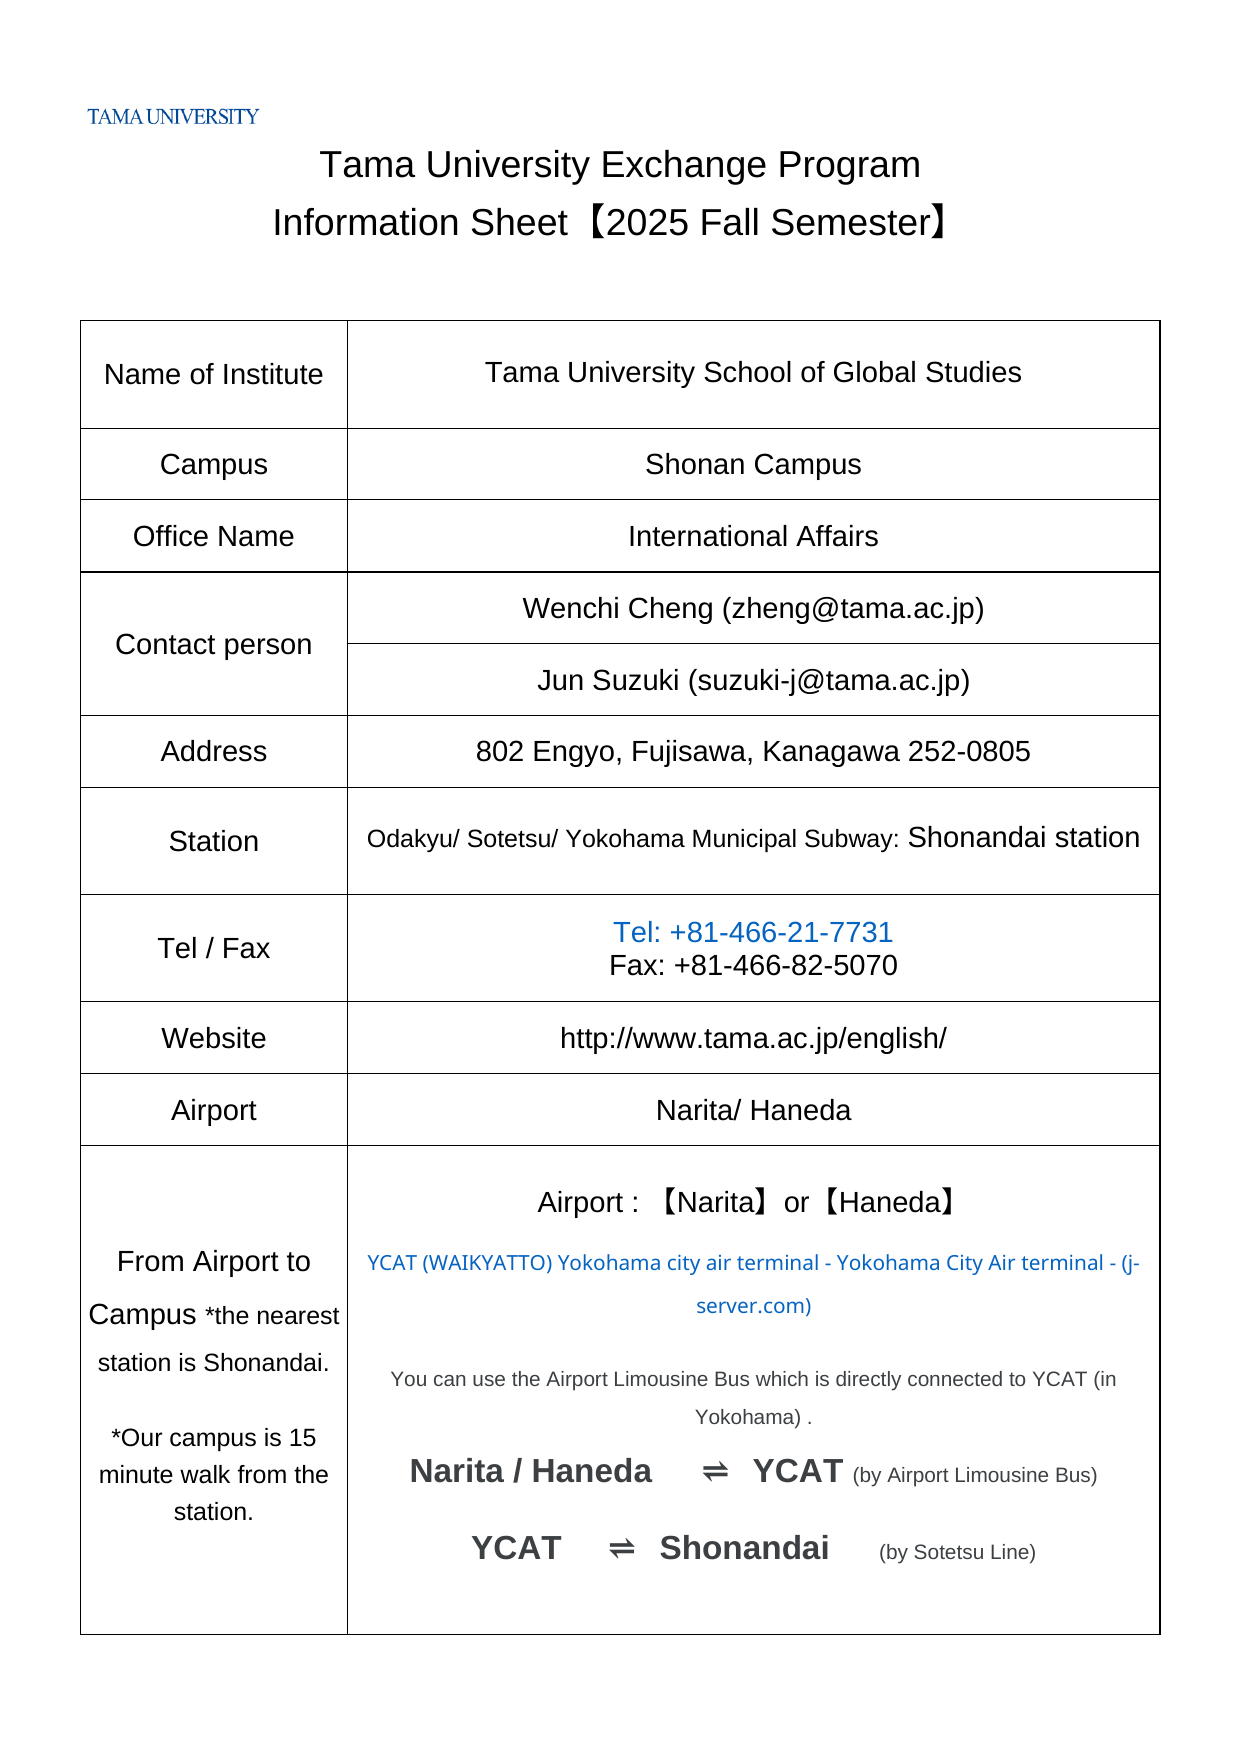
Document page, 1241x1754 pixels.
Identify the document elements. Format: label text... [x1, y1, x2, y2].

table_cell Office Name [81, 500, 347, 571]
table_cell Contact person [81, 573, 347, 715]
table_cell Tel: +81-466-21-7731 Fax: +81-466-82-5070 [348, 895, 1159, 1001]
table_cell Shonan Campus [348, 429, 1159, 499]
table_cell 802 Engyo, Fujisawa, Kanagawa 252-0805 [348, 716, 1159, 787]
table_cell Odakyu/ Sotetsu/ Yokohama Municipal Subway: Shonandai station [348, 788, 1159, 894]
table_cell Airport : 【Narita】or【Haneda】 YCAT (WAIKYATTO) Yokohama city air terminal - Yokohama City Air terminal - (j-server.com) You can use the Airport Limousine Bus which is directly connected to YCAT (in Yokohama) . Narita / Haneda ⇌ YCAT (by Airport Limousine Bus) YCAT ⇌ Shonandai (by Sotetsu Line) [348, 1146, 1159, 1634]
text Tama University Exchange Program Information Sheet【2025 Fall Semester】 [80, 142, 1160, 247]
table_cell From Airport to Campus *the nearest station is Shonandai. *Our campus is 15 minute walk from the station. [81, 1146, 347, 1634]
table_cell Airport [81, 1074, 347, 1145]
table_cell Wenchi Cheng (zheng@tama.ac.jp) [348, 573, 1159, 643]
table_cell Address [81, 716, 347, 787]
table_cell Tel / Fax [81, 895, 347, 1001]
table_cell Jun Suzuki (suzuki-j@tama.ac.jp) [348, 644, 1159, 715]
table_cell Website [81, 1002, 347, 1073]
table_cell International Affairs [348, 500, 1159, 571]
table_header Tama University School of Global Studies [348, 321, 1159, 427]
table_cell Narita/ Haneda [348, 1074, 1159, 1145]
picture [80, 102, 263, 128]
table_header Name of Institute [81, 321, 347, 427]
table_cell http://www.tama.ac.jp/english/ [348, 1002, 1159, 1073]
table_cell Station [81, 788, 347, 894]
table_cell Campus [81, 429, 347, 499]
